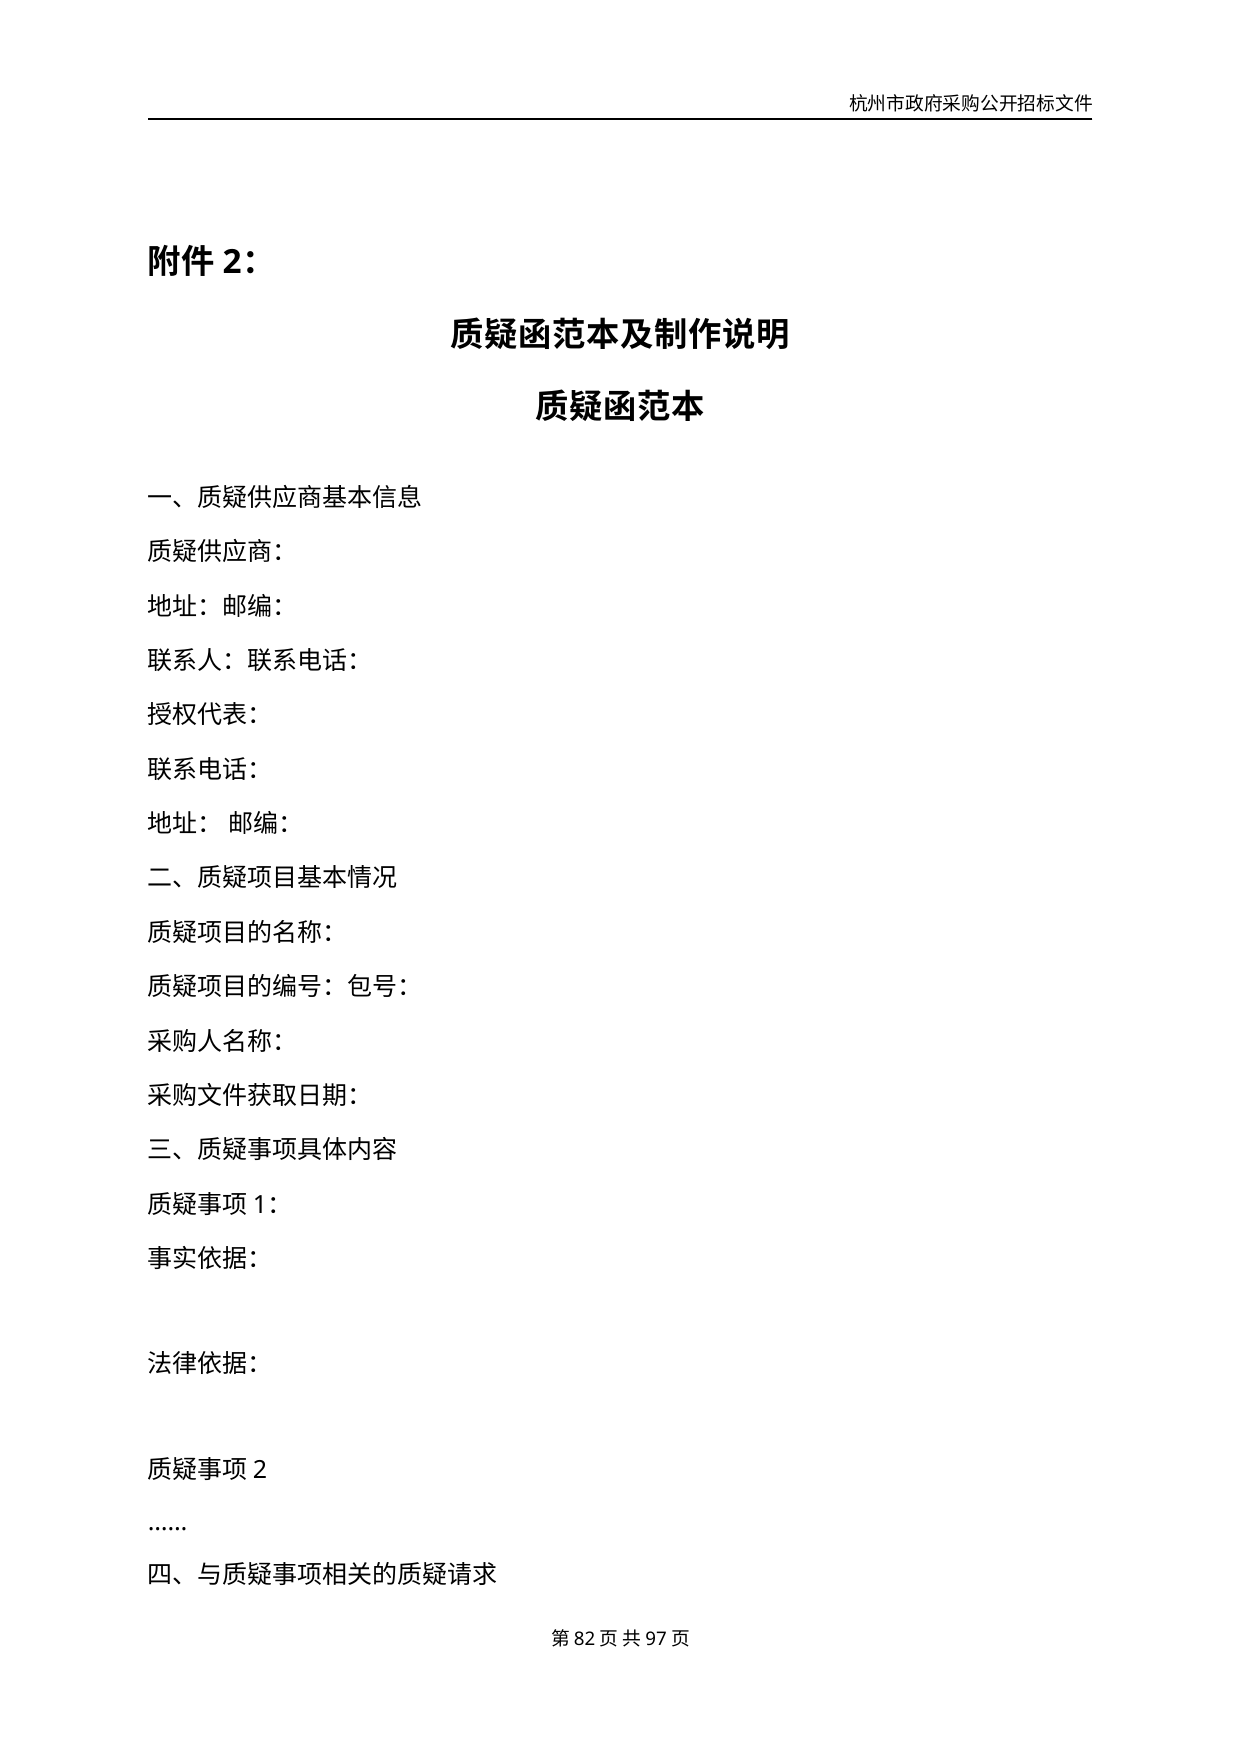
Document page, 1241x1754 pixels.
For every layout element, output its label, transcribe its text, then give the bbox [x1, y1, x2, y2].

text 联系人：联系电话： [148, 640, 1092, 677]
text 质疑事项2 [148, 1449, 1092, 1486]
text 授权代表： [148, 695, 1092, 731]
text 三、质疑事项具体内容 [148, 1130, 1092, 1166]
text 地址： 邮编： [148, 803, 1092, 840]
text 四、与质疑事项相关的质疑请求 [148, 1555, 1092, 1591]
text …… [148, 1504, 1092, 1538]
text 质疑函范本 [148, 380, 1092, 428]
text 一、质疑供应商基本信息 [148, 477, 1092, 513]
text 地址：邮编： [148, 586, 1092, 622]
text 法律依据： [148, 1344, 1092, 1380]
text 附件2： [148, 235, 1092, 283]
text 质疑事项1： [148, 1184, 1092, 1220]
text 采购人名称： [148, 1021, 1092, 1057]
text 采购文件获取日期： [148, 1075, 1092, 1112]
text 质疑供应商： [148, 532, 1092, 568]
text 质疑项目的编号：包号： [148, 967, 1092, 1003]
text 联系电话： [148, 749, 1092, 785]
text 二、质疑项目基本情况 [148, 858, 1092, 894]
text 质疑函范本及制作说明 [148, 308, 1092, 356]
text 事实依据： [148, 1238, 1092, 1275]
text 质疑项目的名称： [148, 912, 1092, 948]
